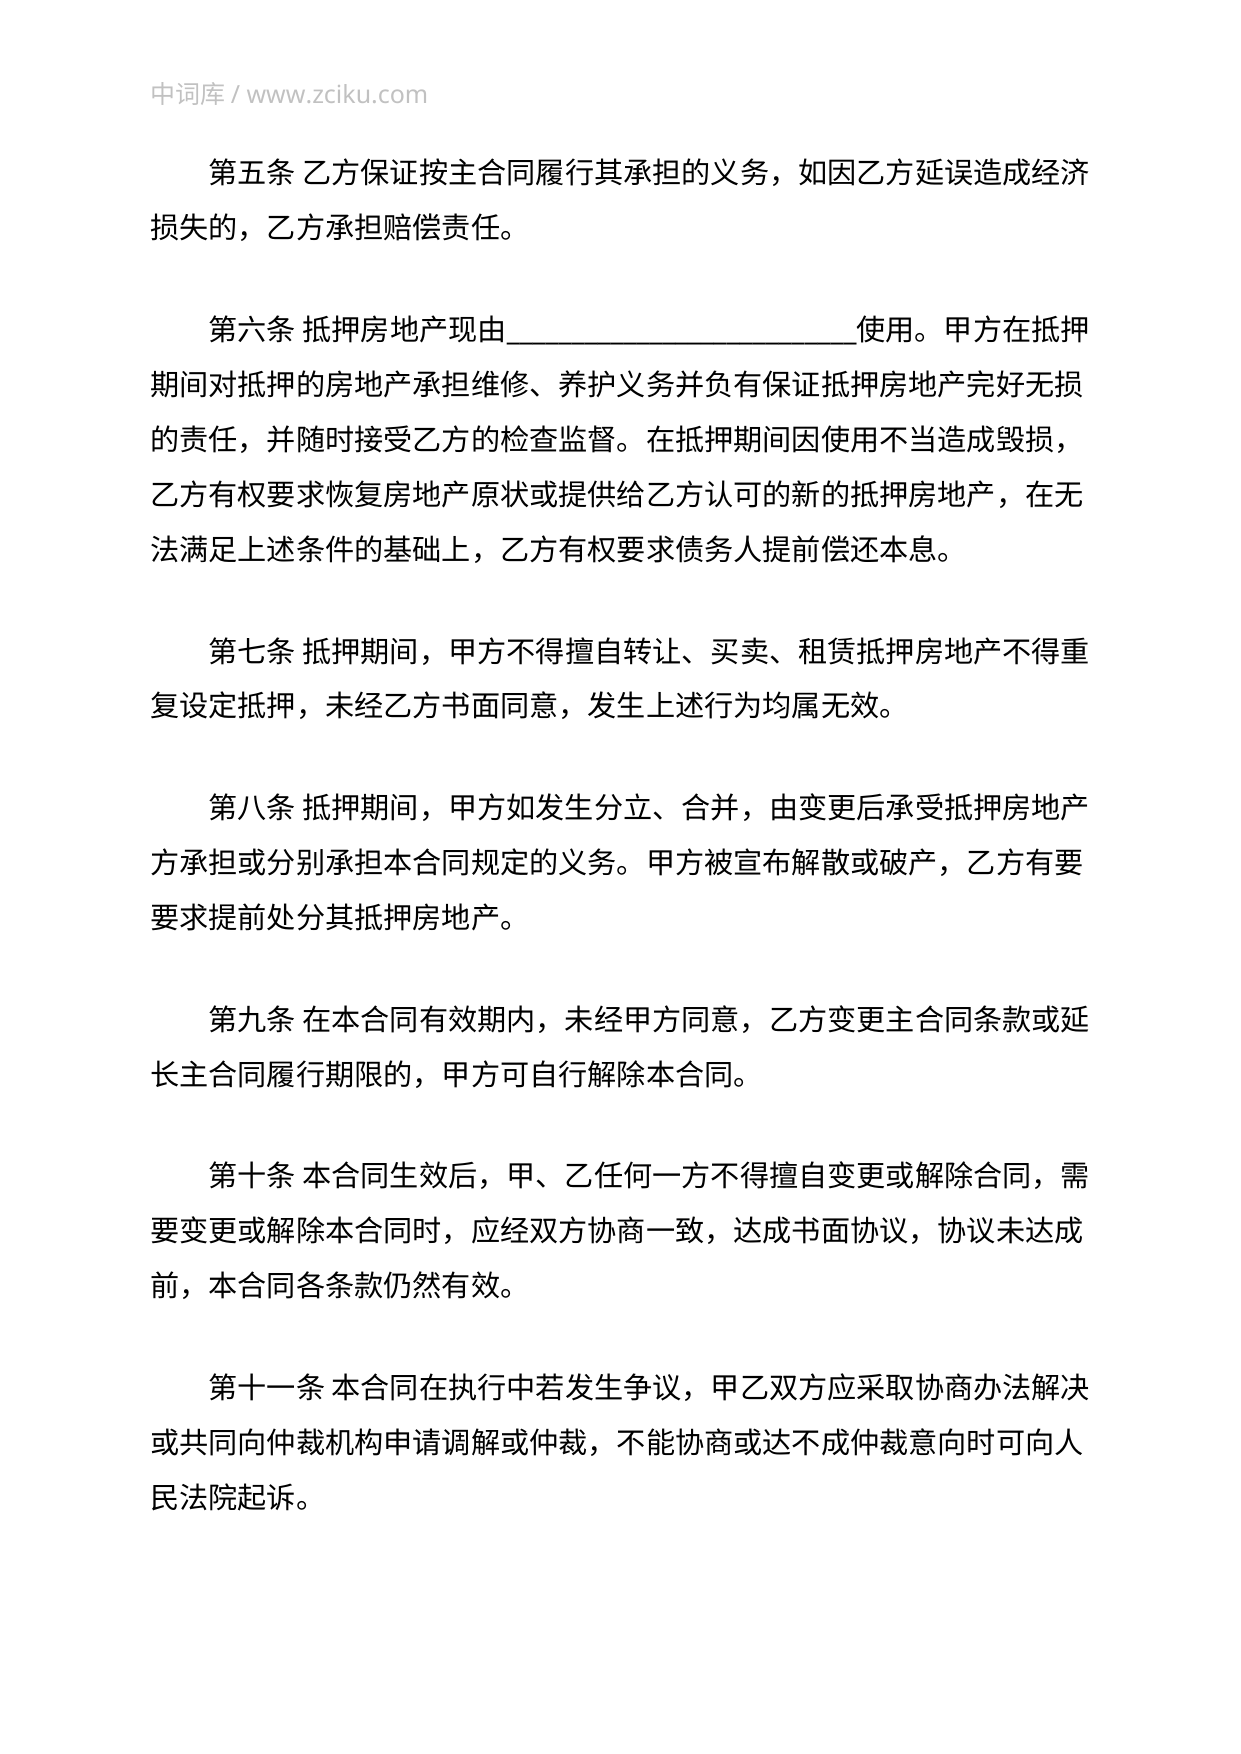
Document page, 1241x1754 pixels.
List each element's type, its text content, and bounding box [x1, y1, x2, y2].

text 第八条 抵押期间，甲方如发生分立、合并，由变更后承受抵押房地产方承担或分别承担本合同规定的义务。甲方被宣布解散或破产，乙方有要要求提前处分其抵押房地产。 [150, 785, 1090, 937]
text 第六条 抵押房地产现由___________________________使用。甲方在抵押期间对抵押的房地产承担维修、养护义务并负有保证抵押房地产完好无损的责任，并随时接受乙方的检查监督。在抵押期间因使用不当造成毁损，乙方有权要求恢复房地产原状或提供给乙方认可的新的抵押房地产，在无法满足上述条件的基础上，乙方有权要求债务人提前偿还本息。 [150, 307, 1090, 569]
text 第十条 本合同生效后，甲、乙任何一方不得擅自变更或解除合同，需要变更或解除本合同时，应经双方协商一致，达成书面协议，协议未达成前，本合同各条款仍然有效。 [150, 1153, 1090, 1305]
text 第九条 在本合同有效期内，未经甲方同意，乙方变更主合同条款或延长主合同履行期限的，甲方可自行解除本合同。 [150, 996, 1090, 1093]
text 第五条 乙方保证按主合同履行其承担的义务，如因乙方延误造成经济损失的，乙方承担赔偿责任。 [150, 150, 1090, 247]
text 第七条 抵押期间，甲方不得擅自转让、买卖、租赁抵押房地产不得重复设定抵押，未经乙方书面同意，发生上述行为均属无效。 [150, 628, 1090, 725]
text 第十一条 本合同在执行中若发生争议，甲乙双方应采取协商办法解决或共同向仲裁机构申请调解或仲裁，不能协商或达不成仲裁意向时可向人民法院起诉。 [150, 1364, 1090, 1517]
